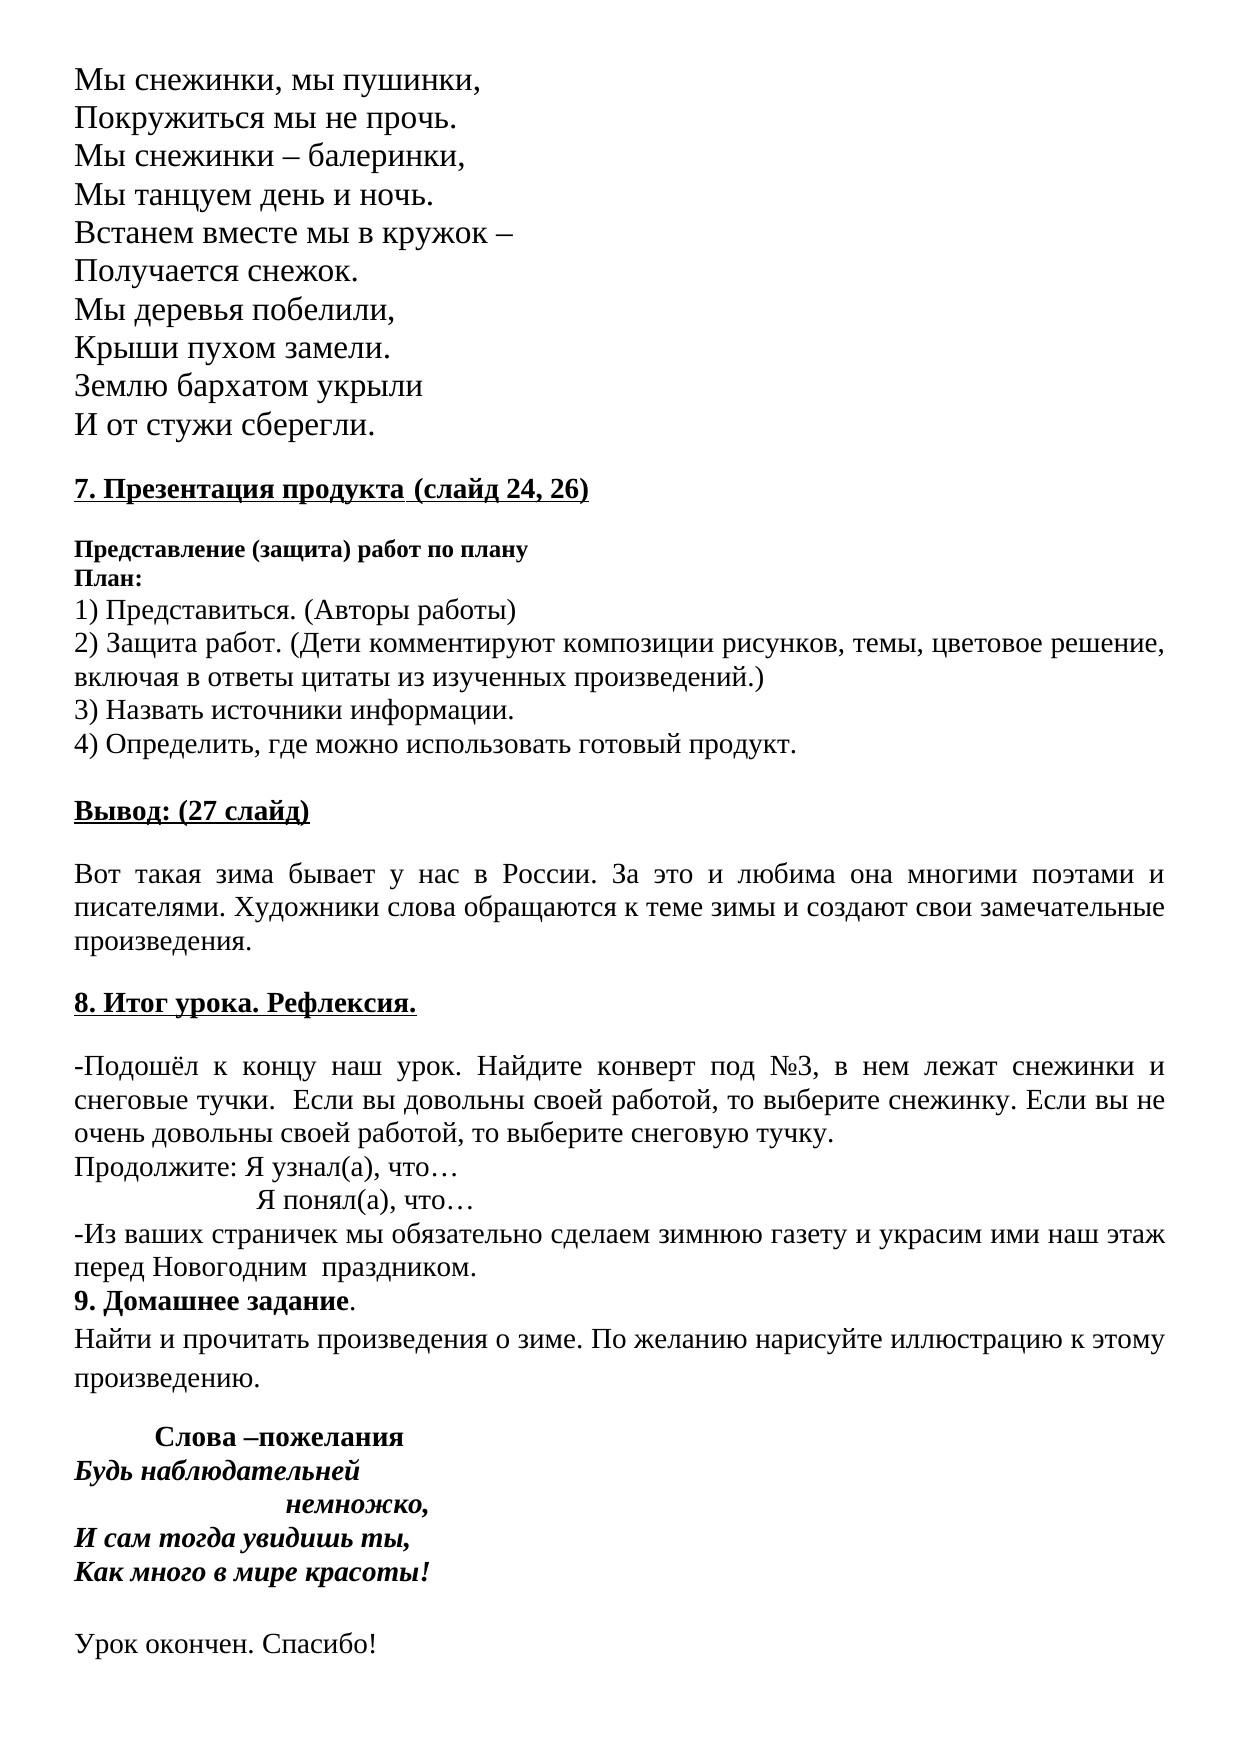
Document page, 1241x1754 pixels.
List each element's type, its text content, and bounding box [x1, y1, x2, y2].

text Представление (защита) работ по плану [74, 534, 1167, 563]
text Встанем вместе мы в кружок – [74, 212, 1167, 251]
text Вот такая зима бывает у нас в России. За это и любима она многими поэтами и писателями. Художники слова обращаются к теме зимы и создают свои замечательные произведения. [74, 856, 1167, 956]
text Слова –пожелания [74, 1419, 1167, 1453]
text 4) Определить, где можно использовать готовый продукт. [74, 726, 1167, 759]
text Будь наблюдательней [74, 1453, 1167, 1487]
text 7. Презентация продукта (слайд 24, 26) [74, 472, 1167, 505]
text И сам тогда увидишь ты, [74, 1520, 1167, 1554]
text Найти и прочитать произведения о зиме. По желанию нарисуйте иллюстрацию к этому произведению. [74, 1322, 1167, 1394]
text Мы танцуем день и ночь. [74, 174, 1167, 212]
text -Из ваших страничек мы обязательно сделаем зимнюю газету и украсим ими наш этаж перед Новогодним праздником. [74, 1216, 1167, 1283]
text Продолжите: Я узнал(а), что… [74, 1149, 1167, 1182]
text 1) Представиться. (Авторы работы) [74, 592, 1167, 625]
text Мы деревья побелили, [74, 289, 1167, 327]
text немножко, [74, 1487, 1167, 1520]
text Вывод: (27 слайд) [74, 793, 1167, 827]
text Крыши пухом замели. [74, 327, 1167, 366]
text 2) Защита работ. (Дети комментируют композиции рисунков, темы, цветовое решение, включая в ответы цитаты из изученных произведений.) [74, 625, 1167, 692]
text 8. Итог урока. Рефлексия. [74, 986, 1167, 1019]
text Мы снежинки – балеринки, [74, 136, 1167, 174]
text Покружиться мы не прочь. [74, 97, 1167, 136]
text План: [74, 563, 1167, 592]
text Землю бархатом укрыли [74, 366, 1167, 404]
text Как много в мире красоты! [74, 1554, 1167, 1587]
text Я понял(а), что… [74, 1182, 1167, 1216]
text 3) Назвать источники информации. [74, 692, 1167, 726]
text Получается снежок. [74, 251, 1167, 289]
text И от стужи сберегли. [74, 404, 1167, 442]
text Мы снежинки, мы пушинки, [74, 59, 1167, 97]
text 9. Домашнее задание. [74, 1283, 1167, 1317]
text Урок окончен. Спасибо! [74, 1626, 1167, 1659]
text -Подошёл к концу наш урок. Найдите конверт под №3, в нем лежат снежинки и снеговые тучки. Если вы довольны своей работой, то выберите снежинку. Если вы не очень довольны своей работой, то выберите снеговую тучку. [74, 1048, 1167, 1149]
